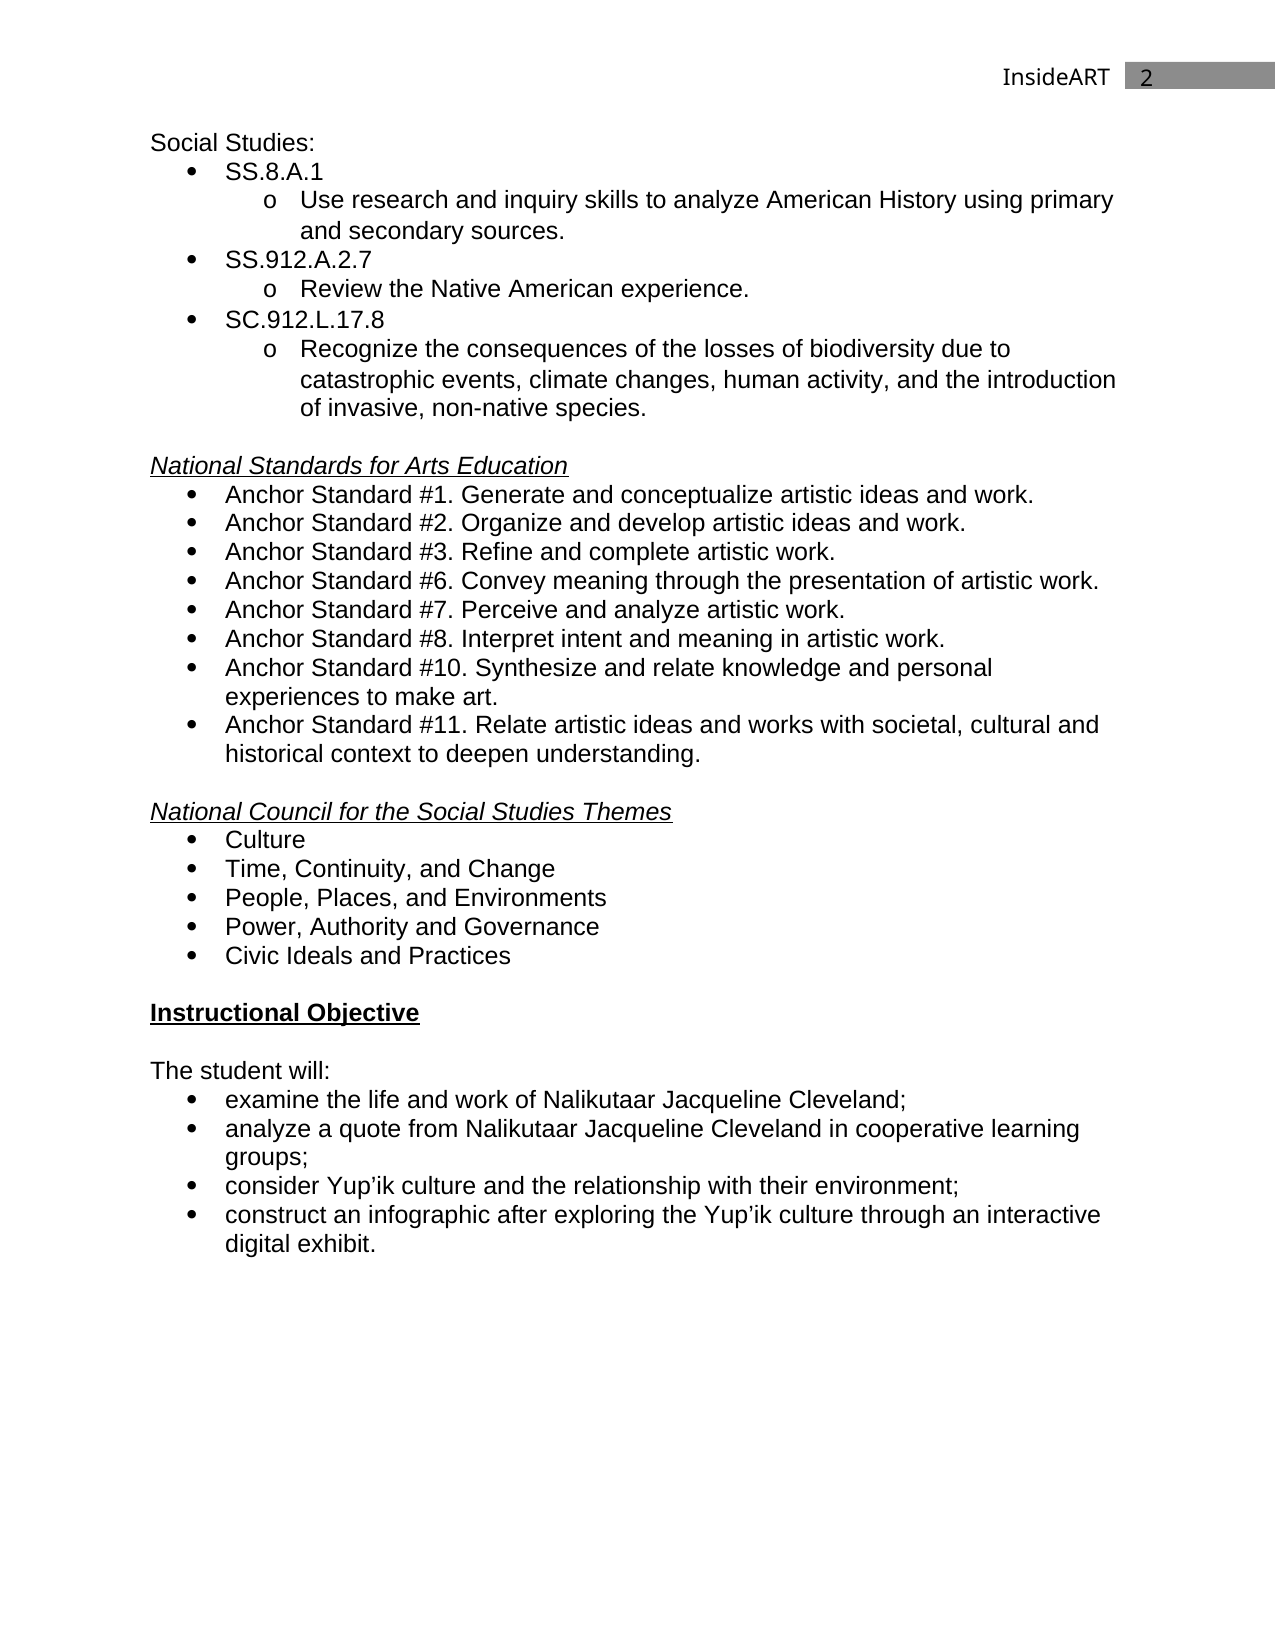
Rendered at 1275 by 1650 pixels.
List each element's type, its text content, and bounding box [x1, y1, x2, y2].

list Anchor Standard #11. Relate artistic ideas and works with societal, cultural and historical context to deepen understanding. [187, 710, 1125, 768]
list consider Yup’ik culture and the relationship with their environment; [187, 1171, 1125, 1200]
text National Standards for Arts Education [150, 451, 1125, 479]
list Anchor Standard #1. Generate and conceptualize artistic ideas and work. [187, 479, 1125, 508]
list analyze a quote from Nalikutaar Jacqueline Cleveland in cooperative learning groups; [187, 1113, 1125, 1171]
list Anchor Standard #8. Interpret intent and meaning in artistic work. [187, 624, 1125, 653]
list Anchor Standard #6. Convey meaning through the presentation of artistic work. [187, 566, 1125, 595]
list construct an infographic after exploring the Yup’ik culture through an interactive digital exhibit. [187, 1200, 1125, 1258]
text Instructional Objective [150, 998, 1125, 1027]
list Review the Native American experience. [262, 274, 1125, 305]
list Time, Continuity, and Change [187, 854, 1125, 883]
list Anchor Standard #7. Perceive and analyze artistic work. [187, 595, 1125, 624]
list Power, Authority and Governance [187, 912, 1125, 941]
text National Council for the Social Studies Themes [150, 797, 1125, 825]
list Recognize the consequences of the losses of biodiversity due to catastrophic events, climate changes, human activity, and the introduction of invasive, non-native species. [262, 334, 1125, 422]
text The student will: [150, 1056, 1125, 1085]
list examine the life and work of Nalikutaar Jacqueline Cleveland; [187, 1085, 1125, 1113]
list Culture [187, 825, 1125, 854]
list Anchor Standard #10. Synthesize and relate knowledge and personal experiences to make art. [187, 653, 1125, 710]
list Anchor Standard #2. Organize and develop artistic ideas and work. [187, 508, 1125, 537]
text Social Studies: [150, 128, 1125, 156]
list SS.912.A.2.7 [187, 245, 1125, 274]
list Civic Ideals and Practices [187, 941, 1125, 970]
list People, Places, and Environments [187, 883, 1125, 912]
list Anchor Standard #3. Refine and complete artistic work. [187, 537, 1125, 566]
list SS.8.A.1 [187, 156, 1125, 185]
list SC.912.L.17.8 [187, 305, 1125, 334]
list Use research and inquiry skills to analyze American History using primary and secondary sources. [262, 185, 1125, 245]
